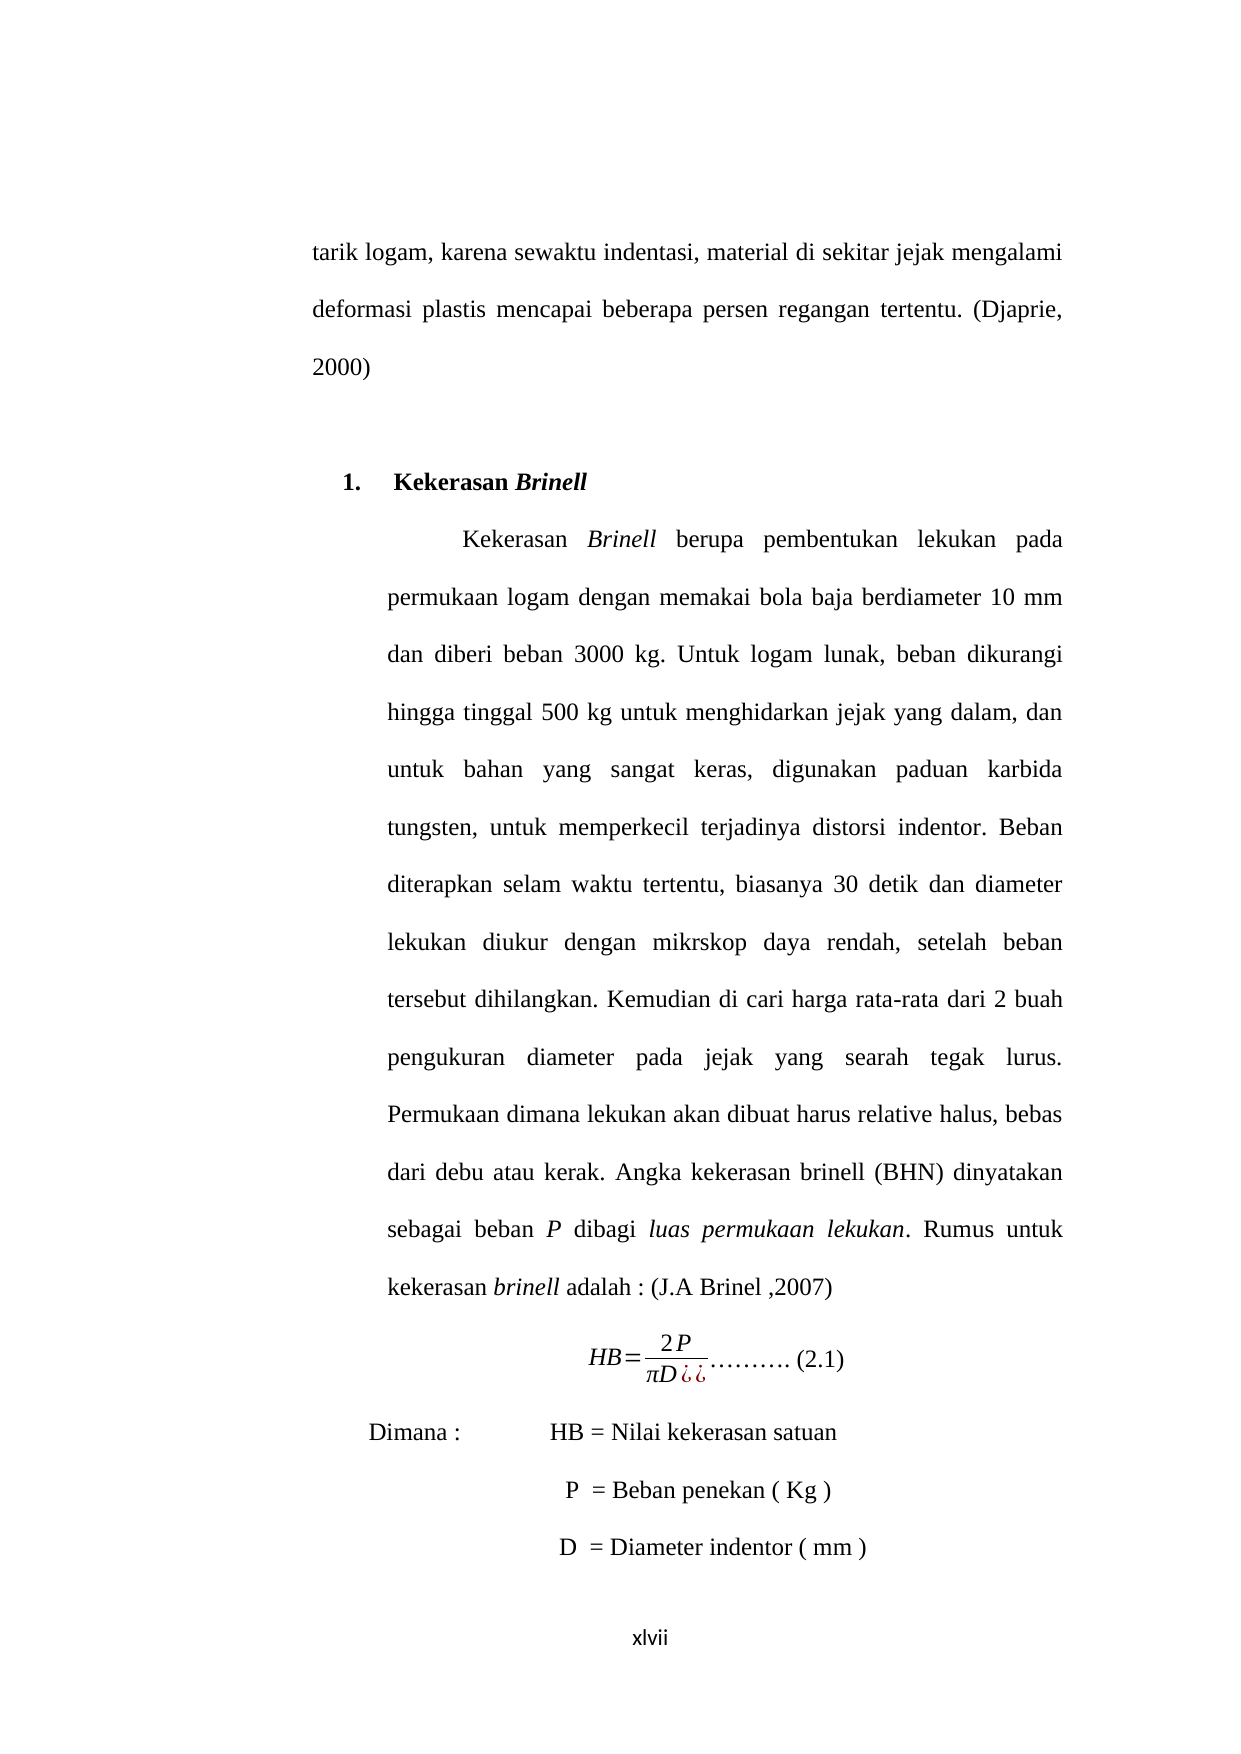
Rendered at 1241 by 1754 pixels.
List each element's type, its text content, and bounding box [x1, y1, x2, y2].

list Kekerasan Brinell berupa pembentukan lekukan pada permukaan logam dengan memakai bola baja berdiameter 10 mm dan diberi beban 3000 kg. Untuk logam lunak, beban dikurangi hingga tinggal 500 kg untuk menghidarkan jejak yang dalam, dan untuk bahan yang sangat keras, digunakan paduan karbida tungsten, untuk memperkecil terjadinya distorsi indentor. Beban diterapkan selam waktu tertentu, biasanya 30 detik dan diameter lekukan diukur dengan mikrskop daya rendah, setelah beban tersebut dihilangkan. Kemudian di cari harga rata-rata dari 2 buah pengukuran diameter pada jejak yang searah tegak lurus. Permukaan dimana lekukan akan dibuat harus relative halus, bebas dari debu atau kerak. Angka kekerasan brinell (BHN) dinyatakan sebagai beban P dibagi luas permukaan lekukan. Rumus untuk kekerasan brinell adalah : (J.A Brinel ,2007) [387, 524, 1063, 1301]
text Dimana : HB = Nilai kekerasan satuan [368, 1417, 1063, 1446]
list Kekerasan Brinell [342, 467, 1063, 496]
text D = Diameter indentor ( mm ) [415, 1532, 1063, 1561]
list ………. (2.1) [368, 1329, 1063, 1388]
text P = Beban penekan ( Kg ) [546, 1475, 1063, 1503]
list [312, 237, 1063, 381]
